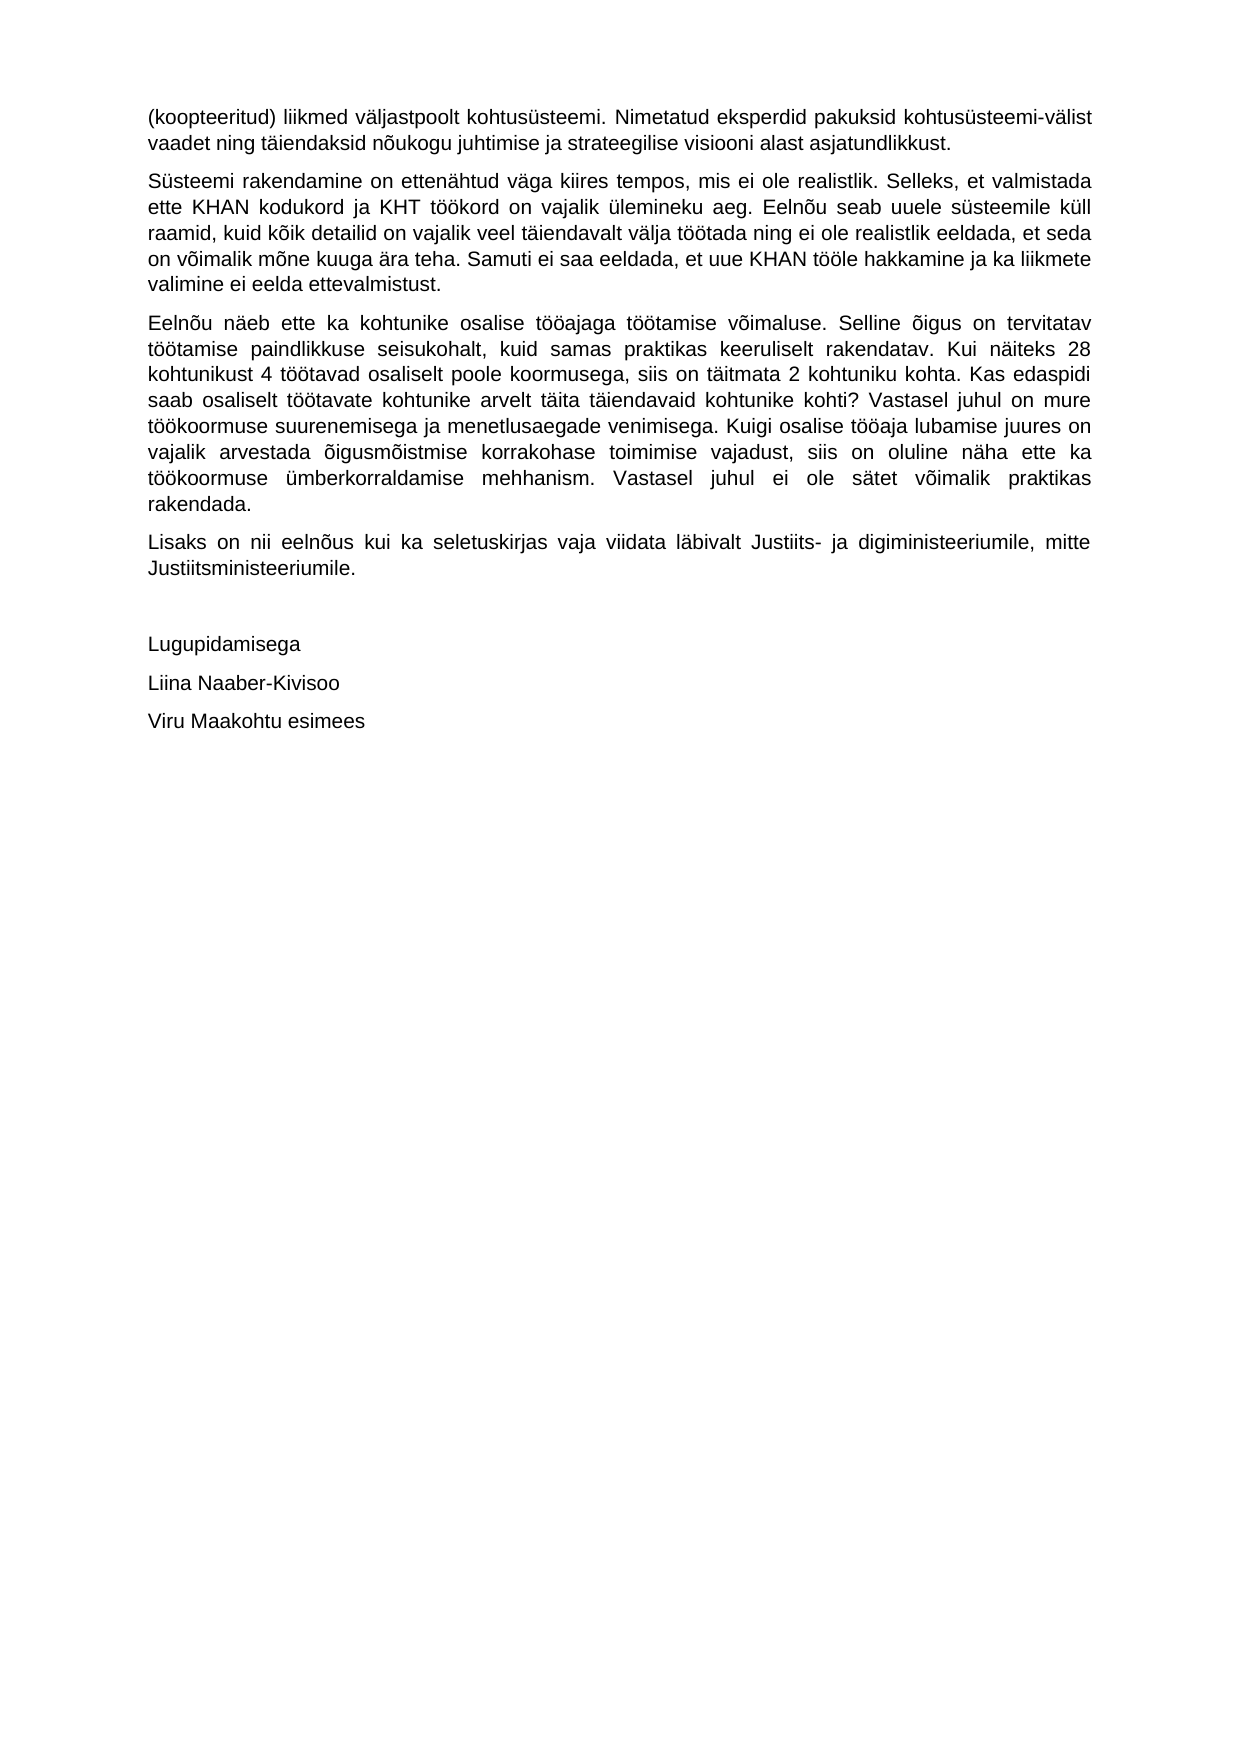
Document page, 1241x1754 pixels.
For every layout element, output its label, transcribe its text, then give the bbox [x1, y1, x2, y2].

text Lisaks on nii eelnõus kui ka seletuskirjas vaja viidata läbivalt Justiits- ja digiministeeriumile, mitte Justiitsministeeriumile. [148, 530, 1092, 579]
text Liina Naaber-Kivisoo [148, 671, 1092, 694]
text Eelnõu näeb ette ka kohtunike osalise tööajaga töötamise võimaluse. Selline õigus on tervitatav töötamise paindlikkuse seisukohalt, kuid samas praktikas keeruliselt rakendatav. Kui näiteks 28 kohtunikust 4 töötavad osaliselt poole koormusega, siis on täitmata 2 kohtuniku kohta. Kas edaspidi saab osaliselt töötavate kohtunike arvelt täita täiendavaid kohtunike kohti? Vastasel juhul on mure töökoormuse suurenemisega ja menetlusaegade venimisega. Kuigi osalise tööaja lubamise juures on vajalik arvestada õigusmõistmise korrakohase toimimise vajadust, siis on oluline näha ette ka töökoormuse ümberkorraldamise mehhanism. Vastasel juhul ei ole sätet võimalik praktikas rakendada. [148, 311, 1092, 515]
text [148, 105, 1092, 154]
text Viru Maakohtu esimees [148, 709, 1092, 733]
text Süsteemi rakendamine on ettenähtud väga kiires tempos, mis ei ole realistlik. Selleks, et valmistada ette KHAN kodukord ja KHT töökord on vajalik ülemineku aeg. Eelnõu seab uuele süsteemile küll raamid, kuid kõik detailid on vajalik veel täiendavalt välja töötada ning ei ole realistlik eeldada, et seda on võimalik mõne kuuga ära teha. Samuti ei saa eeldada, et uue KHAN tööle hakkamine ja ka liikmete valimine ei eelda ettevalmistust. [148, 169, 1092, 296]
text Lugupidamisega [148, 632, 1092, 656]
